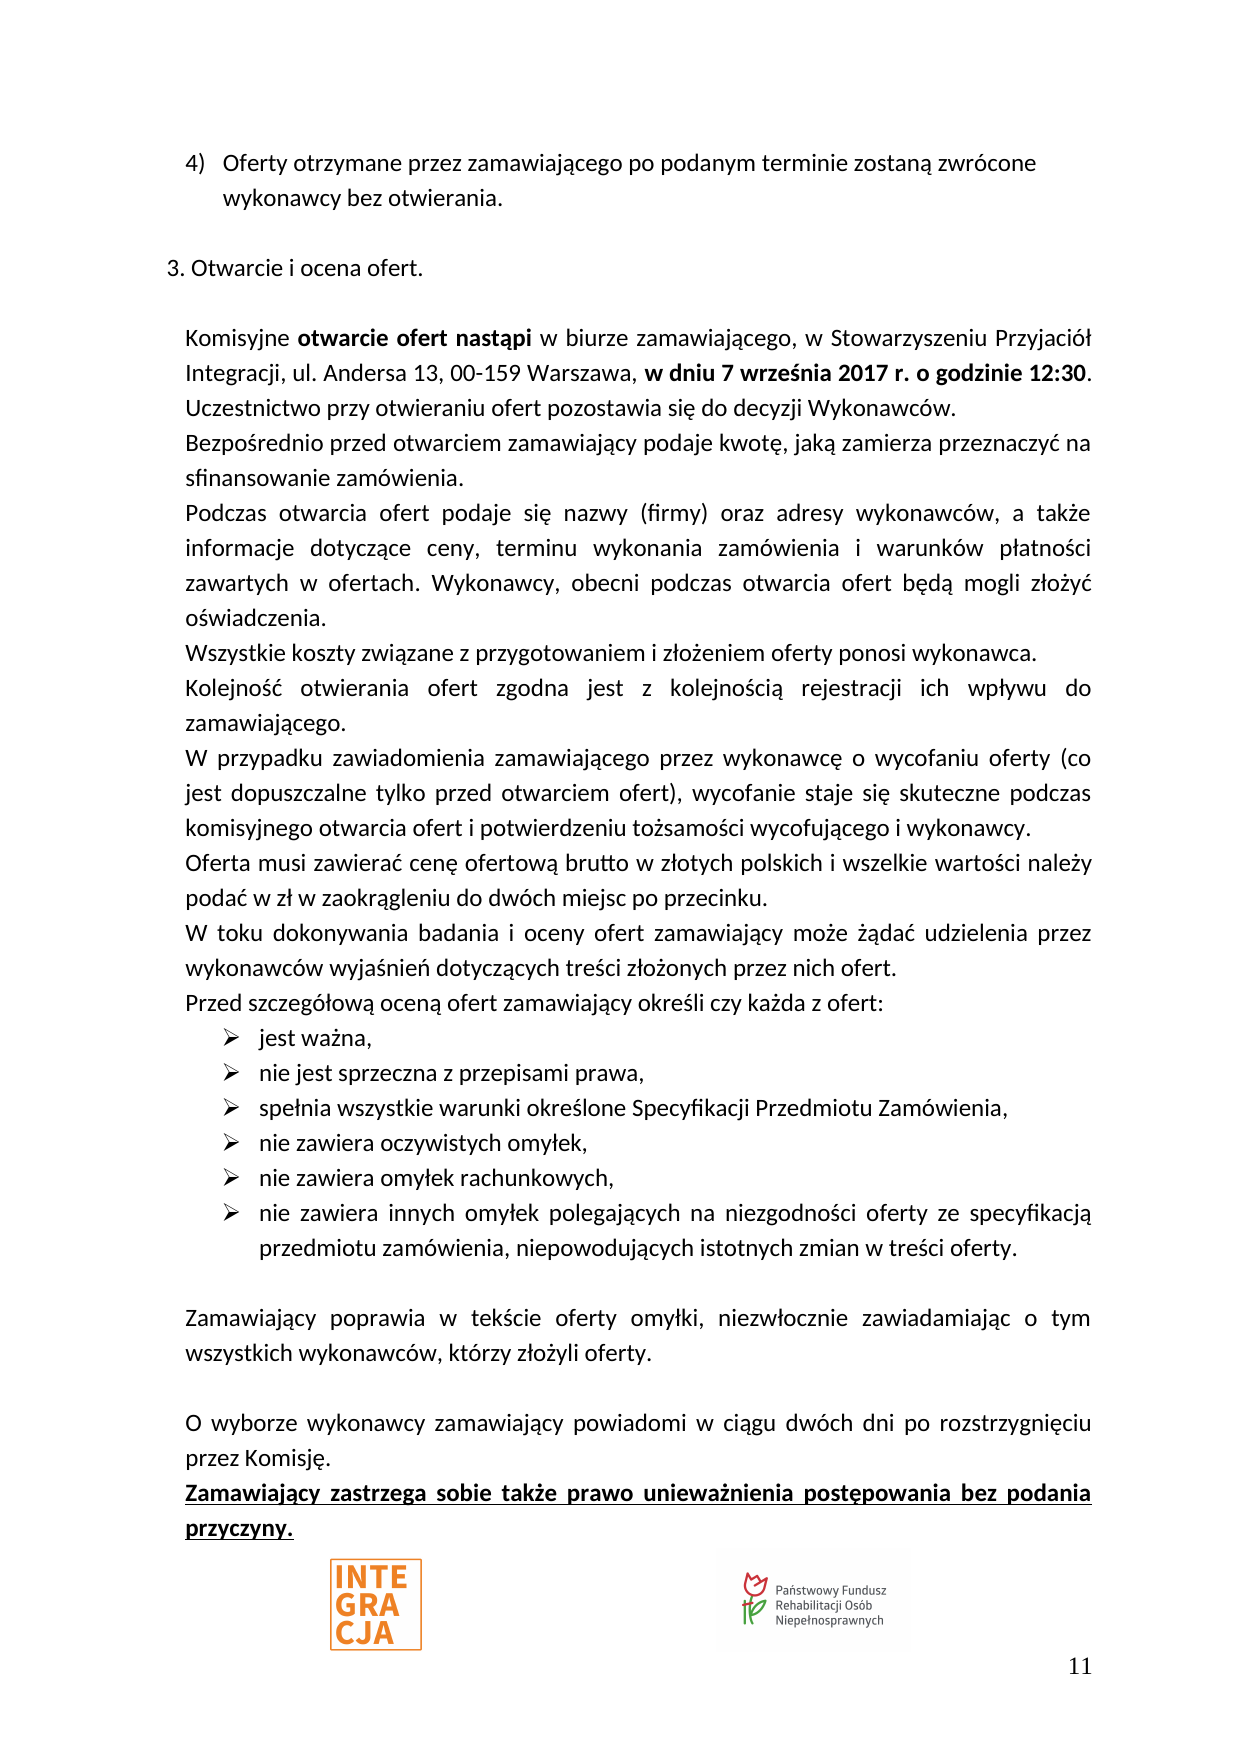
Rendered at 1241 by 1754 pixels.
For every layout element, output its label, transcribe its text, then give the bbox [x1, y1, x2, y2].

list jest ważna, [221, 1023, 1093, 1053]
list W przypadku zawiadomienia zamawiającego przez wykonawcę o wycofaniu oferty (co jest dopuszczalne tylko przed otwarciem ofert), wycofanie staje się skuteczne podczas komisyjnego otwarcia ofert i potwierdzeniu tożsamości wycofującego i wykonawcy. [185, 743, 1093, 843]
list Oferty otrzymane przez zamawiającego po podanym terminie zostaną zwrócone wykonawcy bez otwierania. [185, 148, 1093, 213]
list Zamawiający zastrzega sobie także prawo unieważnienia postępowania bez podania przyczyny. [185, 1478, 1093, 1543]
list Bezpośrednio przed otwarciem zamawiający podaje kwotę, jaką zamierza przeznaczyć na sfinansowanie zamówienia. [185, 428, 1093, 493]
text Przed szczegółową oceną ofert zamawiający określi czy każda z ofert: [148, 988, 1093, 1018]
text W toku dokonywania badania i oceny ofert zamawiający może żądać udzielenia przez wykonawców wyjaśnień dotyczących treści złożonych przez nich ofert. [156, 918, 1093, 983]
list Zamawiający poprawia w tekście oferty omyłki, niezwłocznie zawiadamiając o tym wszystkich wykonawców, którzy złożyli oferty. [185, 1303, 1093, 1368]
list O wyborze wykonawcy zamawiający powiadomi w ciągu dwóch dni po rozstrzygnięciu przez Komisję. [185, 1408, 1093, 1473]
list nie zawiera omyłek rachunkowych, [221, 1163, 1093, 1193]
list Kolejność otwierania ofert zgodna jest z kolejnością rejestracji ich wpływu do zamawiającego. [185, 673, 1093, 738]
text Oferta musi zawierać cenę ofertową brutto w złotych polskich i wszelkie wartości należy podać w zł w zaokrągleniu do dwóch miejsc po przecinku. [156, 848, 1094, 913]
list Komisyjne otwarcie ofert nastąpi w biurze zamawiającego, w Stowarzyszeniu Przyjaciół Integracji, ul. Andersa 13, 00-159 Warszawa, w dniu 7 września 2017 r. o godzinie 12:30. Uczestnictwo przy otwieraniu ofert pozostawia się do decyzji Wykonawców. [185, 323, 1093, 423]
text 3. Otwarcie i ocena ofert. [166, 253, 1093, 283]
list nie zawiera oczywistych omyłek, [221, 1128, 1093, 1158]
list nie jest sprzeczna z przepisami prawa, [221, 1058, 1093, 1088]
picture [328, 1557, 423, 1652]
list spełnia wszystkie warunki określone Specyfikacji Przedmiotu Zamówienia, [221, 1093, 1093, 1123]
picture [716, 1548, 912, 1652]
list Podczas otwarcia ofert podaje się nazwy (firmy) oraz adresy wykonawców, a także informacje dotyczące ceny, terminu wykonania zamówienia i warunków płatności zawartych w ofertach. Wykonawcy, obecni podczas otwarcia ofert będą mogli złożyć oświadczenia. [185, 498, 1093, 633]
list nie zawiera innych omyłek polegających na niezgodności oferty ze specyfikacją przedmiotu zamówienia, niepowodujących istotnych zmian w treści oferty. [221, 1198, 1093, 1263]
list Wszystkie koszty związane z przygotowaniem i złożeniem oferty ponosi wykonawca. [185, 638, 1093, 668]
